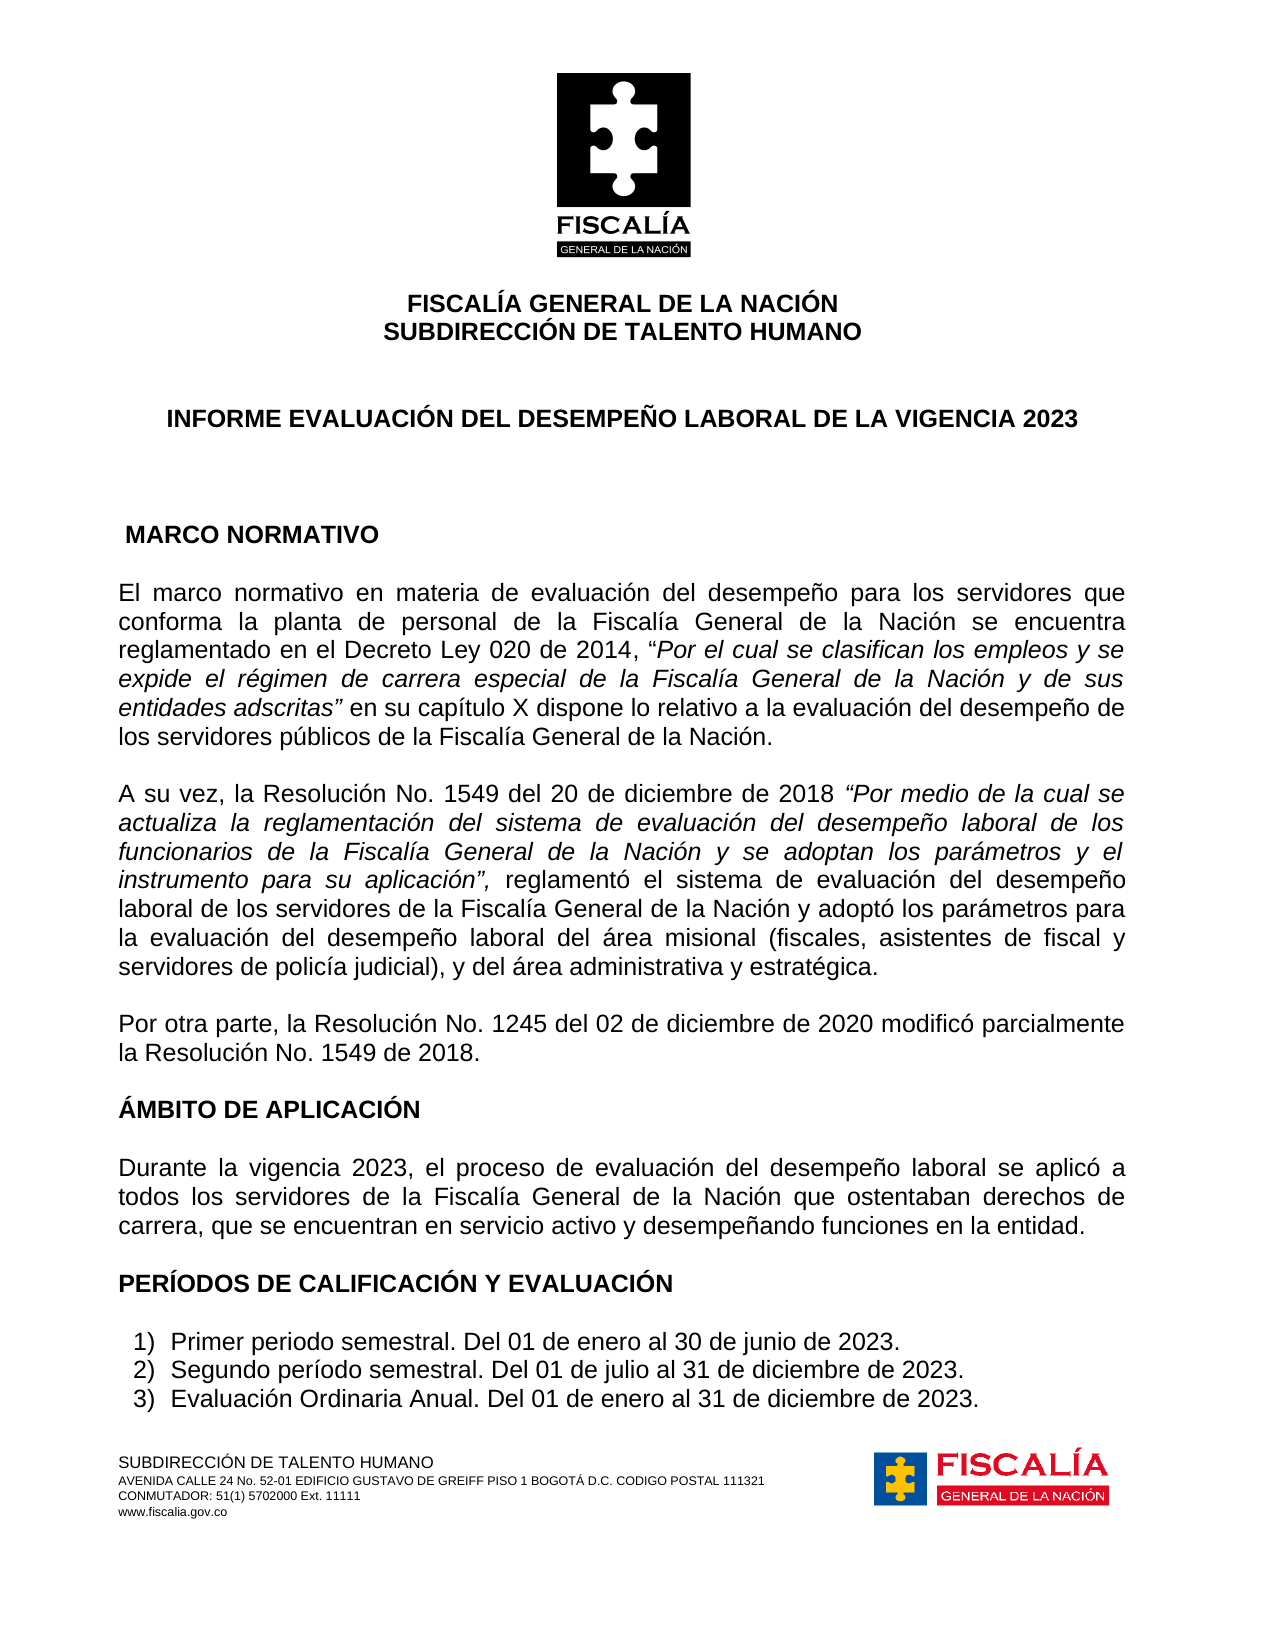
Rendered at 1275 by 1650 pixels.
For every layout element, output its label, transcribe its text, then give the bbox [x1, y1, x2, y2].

text A su vez, la Resolución No. 1549 del 20 de diciembre de 2018 “Por medio de la cual se actualiza la reglamentación del sistema de evaluación del desempeño laboral de los funcionarios de la Fiscalía General de la Nación y se adoptan los parámetros y el instrumento para su aplicación”, reglamentó el sistema de evaluación del desempeño laboral de los servidores de la Fiscalía General de la Nación y adoptó los parámetros para la evaluación del desempeño laboral del área misional (fiscales, asistentes de fiscal y servidores de policía judicial), y del área administrativa y estratégica. [118, 779, 1127, 980]
text FISCALÍA GENERAL DE LA NACIÓN [118, 289, 1127, 317]
text El marco normativo en materia de evaluación del desempeño para los servidores que conforma la planta de personal de la Fiscalía General de la Nación se encuentra reglamentado en el Decreto Ley 020 de 2014, “Por el cual se clasifican los empleos y se expide el régimen de carrera especial de la Fiscalía General de la Nación y de sus entidades adscritas” en su capítulo X dispone lo relativo a la evaluación del desempeño de los servidores públicos de la Fiscalía General de la Nación. [118, 578, 1127, 750]
list Evaluación Ordinaria Anual. Del 01 de enero al 31 de diciembre de 2023. [133, 1384, 1127, 1413]
text SUBDIRECCIÓN DE TALENTO HUMANO [118, 317, 1127, 346]
text INFORME EVALUACIÓN DEL DESEMPEÑO LABORAL DE LA VIGENCIA 2023 [118, 404, 1127, 433]
text Durante la vigencia 2023, el proceso de evaluación del desempeño laboral se aplicó a todos los servidores de la Fiscalía General de la Nación que ostentaban derechos de carrera, que se encuentran en servicio activo y desempeñando funciones en la entidad. [118, 1153, 1127, 1239]
text ÁMBITO DE APLICACIÓN [118, 1095, 1127, 1124]
text PERÍODOS DE CALIFICACIÓN Y EVALUACIÓN [118, 1269, 1127, 1297]
list Primer periodo semestral. Del 01 de enero al 30 de junio de 2023. [133, 1327, 1127, 1355]
text Por otra parte, la Resolución No. 1245 del 02 de diciembre de 2020 modificó parcialmente la Resolución No. 1549 de 2018. [118, 1009, 1127, 1067]
text MARCO NORMATIVO [118, 520, 1127, 549]
list Segundo período semestral. Del 01 de julio al 31 de diciembre de 2023. [133, 1355, 1127, 1384]
picture [553, 73, 692, 260]
